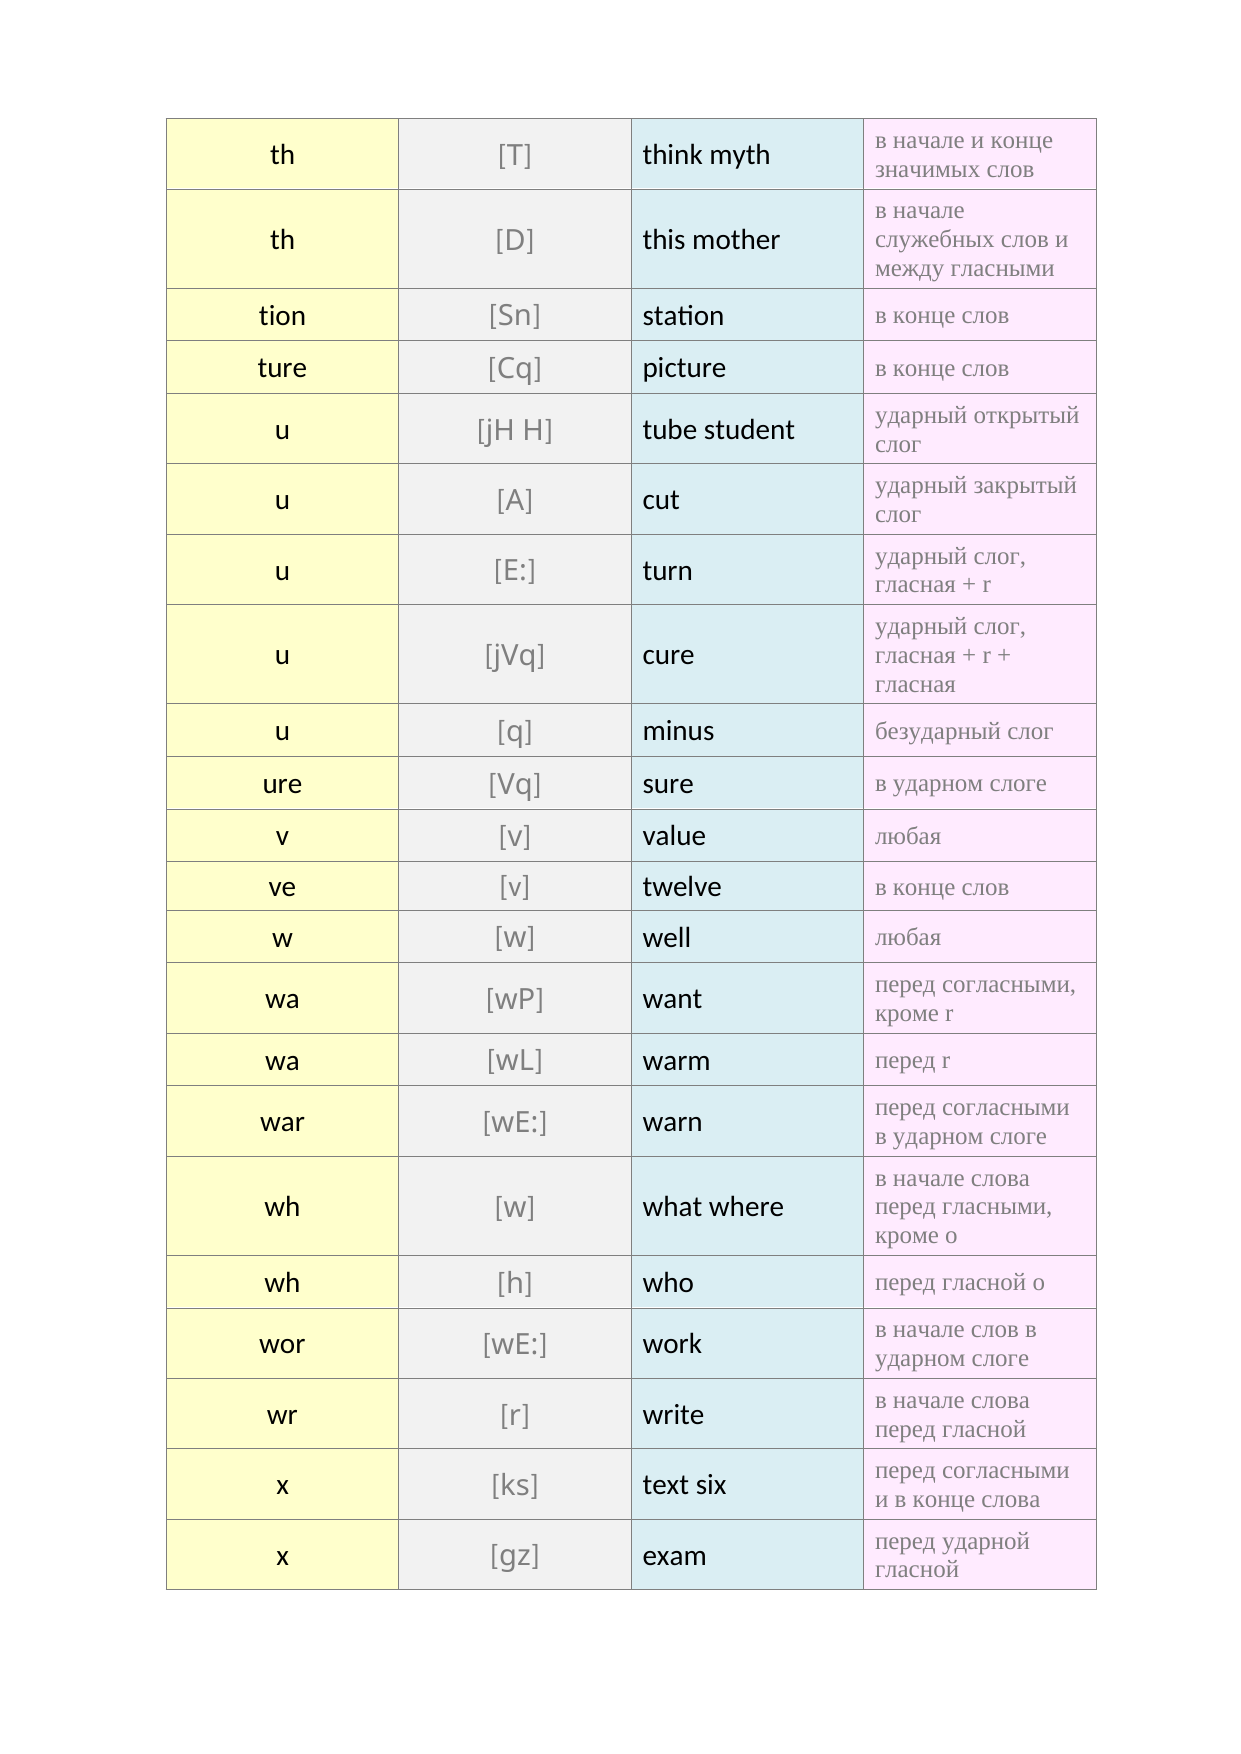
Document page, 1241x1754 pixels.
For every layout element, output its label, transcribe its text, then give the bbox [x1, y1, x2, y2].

table_cell warn [632, 1086, 863, 1156]
table_cell перед согласными в ударном слоге [864, 1086, 1096, 1156]
table_cell перед гласной o [864, 1256, 1096, 1307]
table_cell в начале служебных слов и между гласными [864, 190, 1096, 288]
table_cell ture [167, 341, 398, 393]
table_cell [gz] [399, 1520, 631, 1589]
table_cell [E:] [399, 535, 631, 604]
table_cell station [632, 289, 863, 340]
table_cell [v] [399, 862, 631, 910]
table_cell well [632, 911, 863, 962]
table_cell ударный слог, гласная + r [864, 535, 1096, 604]
table_cell this mother [632, 190, 863, 288]
table_cell wa [167, 1034, 398, 1085]
table_cell turn [632, 535, 863, 604]
table_cell x [167, 1449, 398, 1519]
table_cell [q] [399, 704, 631, 756]
table_cell u [167, 704, 398, 756]
table_cell в начале слов в ударном слоге [864, 1309, 1096, 1378]
table_cell text six [632, 1449, 863, 1519]
table_cell work [632, 1309, 863, 1378]
table_cell [wP] [399, 963, 631, 1033]
table_cell u [167, 605, 398, 703]
table_cell ure [167, 757, 398, 808]
table_cell th [167, 190, 398, 288]
table_cell [h] [399, 1256, 631, 1307]
table_cell u [167, 535, 398, 604]
table_cell [wL] [399, 1034, 631, 1085]
table_cell перед ударной гласной [864, 1520, 1096, 1589]
table_cell [jVq] [399, 605, 631, 703]
table_cell в начале слова перед гласной [864, 1379, 1096, 1448]
table_cell write [632, 1379, 863, 1448]
table_cell ударный слог, гласная + r + гласная [864, 605, 1096, 703]
table_cell exam [632, 1520, 863, 1589]
table_cell wor [167, 1309, 398, 1378]
table_cell в конце слов [864, 341, 1096, 393]
table_cell [r] [399, 1379, 631, 1448]
table_cell wa [167, 963, 398, 1033]
table_cell [wE:] [399, 1086, 631, 1156]
table_cell twelve [632, 862, 863, 910]
table_cell wh [167, 1157, 398, 1255]
table_cell [Sn] [399, 289, 631, 340]
table_cell [D] [399, 190, 631, 288]
table_cell [T] [399, 119, 631, 188]
table_cell перед r [864, 1034, 1096, 1085]
table_cell w [167, 911, 398, 962]
table_cell в начале и конце значимых слов [864, 119, 1096, 188]
table_cell want [632, 963, 863, 1033]
table_cell war [167, 1086, 398, 1156]
table_cell cure [632, 605, 863, 703]
table_cell [v] [399, 810, 631, 861]
table_cell [w] [399, 1157, 631, 1255]
table_cell перед согласными и в конце слова [864, 1449, 1096, 1519]
table_cell [wE:] [399, 1309, 631, 1378]
table_cell [ks] [399, 1449, 631, 1519]
table_cell ve [167, 862, 398, 910]
table_cell picture [632, 341, 863, 393]
table_cell [A] [399, 464, 631, 534]
table_cell th [167, 119, 398, 188]
table_cell [Vq] [399, 757, 631, 808]
table_cell minus [632, 704, 863, 756]
table_cell ударный открытый слог [864, 394, 1096, 463]
table_cell think myth [632, 119, 863, 188]
table_cell what where [632, 1157, 863, 1255]
table_cell wr [167, 1379, 398, 1448]
table_cell любая [864, 911, 1096, 962]
table_cell warm [632, 1034, 863, 1085]
table_cell ударный закрытый слог [864, 464, 1096, 534]
table_cell v [167, 810, 398, 861]
table_cell в начале слова перед гласными, кроме o [864, 1157, 1096, 1255]
table_cell в ударном слоге [864, 757, 1096, 808]
table_cell [jH H] [399, 394, 631, 463]
table_cell value [632, 810, 863, 861]
table_cell who [632, 1256, 863, 1307]
table_cell u [167, 394, 398, 463]
table_cell [w] [399, 911, 631, 962]
table_cell tube student [632, 394, 863, 463]
table_cell [Cq] [399, 341, 631, 393]
table_cell x [167, 1520, 398, 1589]
table_cell в конце слов [864, 862, 1096, 910]
table_cell безударный слог [864, 704, 1096, 756]
table_cell в конце слов [864, 289, 1096, 340]
table_cell wh [167, 1256, 398, 1307]
table_cell перед согласными, кроме r [864, 963, 1096, 1033]
table_cell u [167, 464, 398, 534]
table_cell tion [167, 289, 398, 340]
table_cell sure [632, 757, 863, 808]
table_cell cut [632, 464, 863, 534]
table_cell любая [864, 810, 1096, 861]
